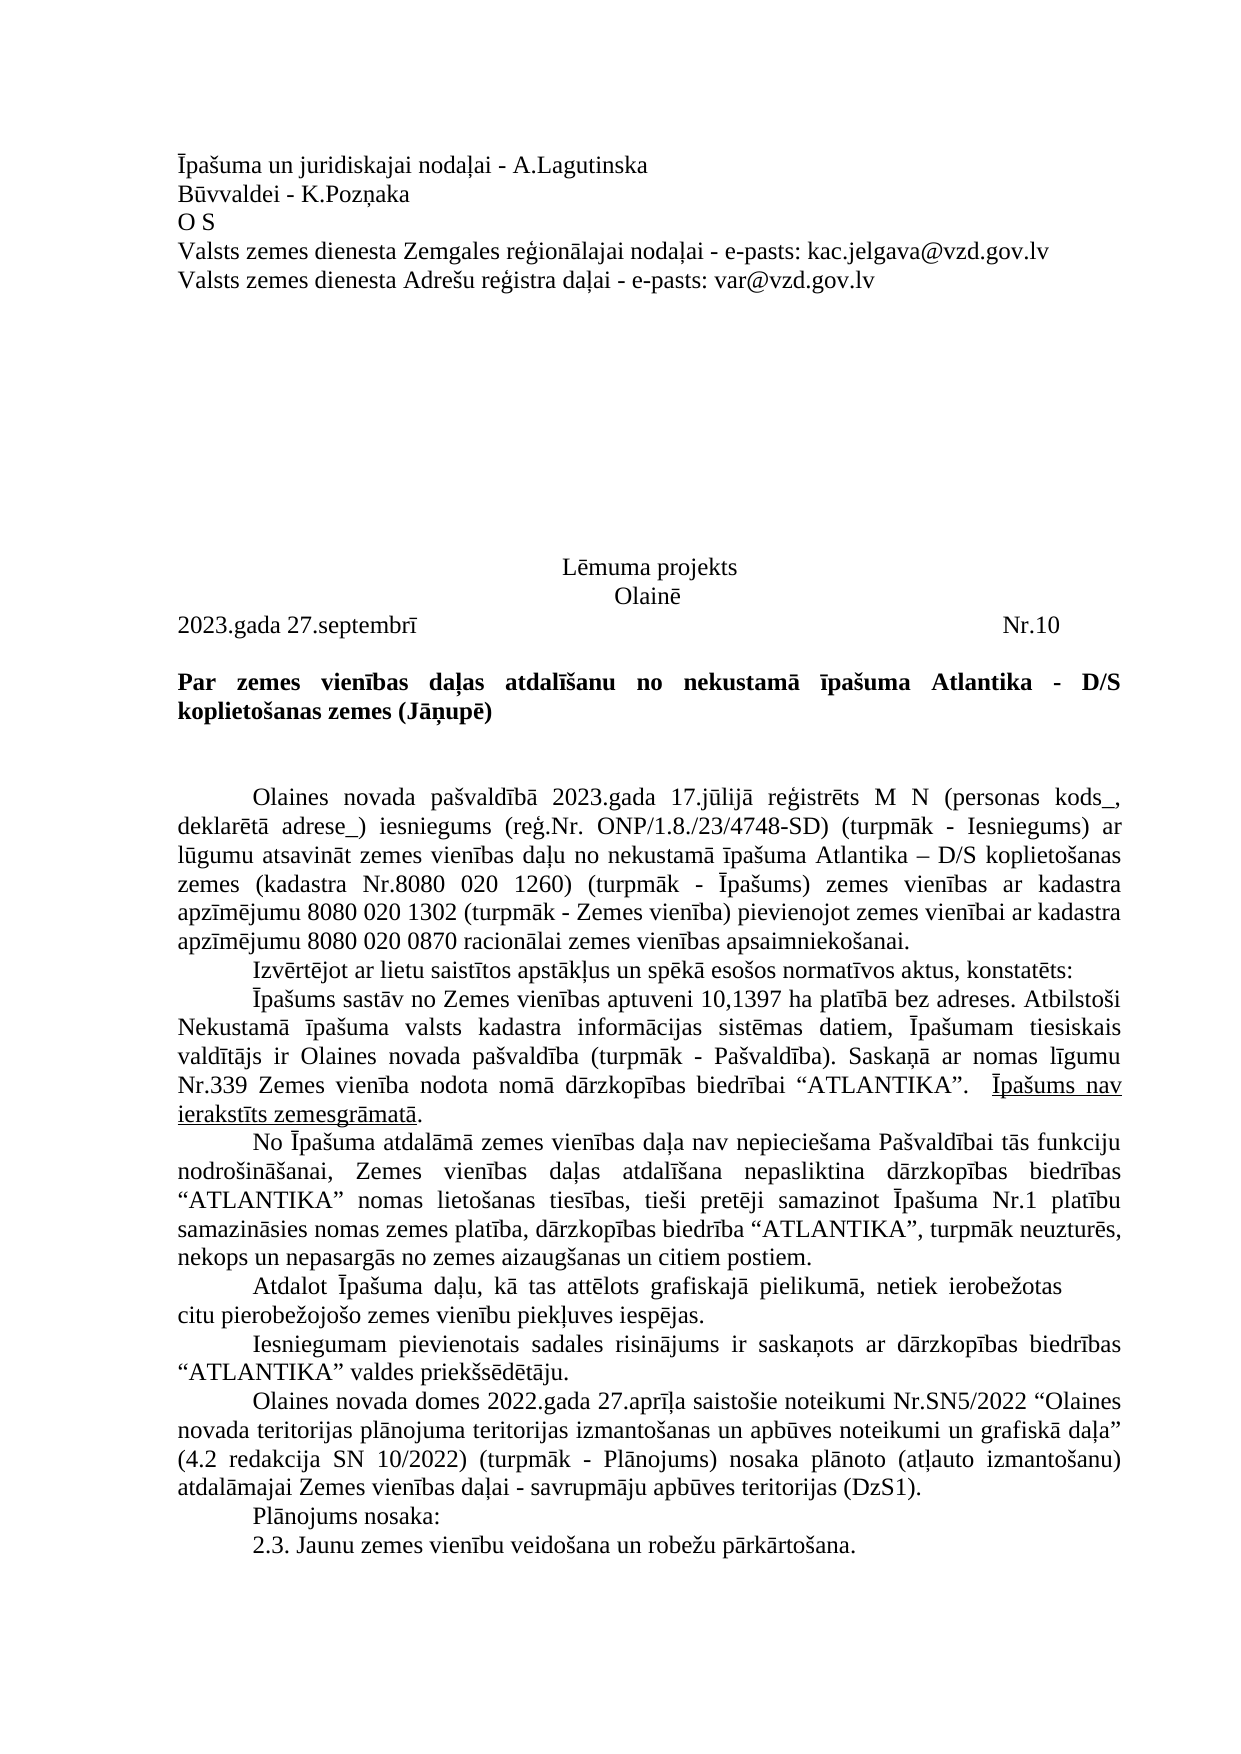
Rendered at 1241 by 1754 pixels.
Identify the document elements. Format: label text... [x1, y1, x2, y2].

text Būvvaldei - K.Pozņaka [177, 179, 1122, 207]
text No Īpašuma atdalāmā zemes vienības daļa nav nepieciešama Pašvaldībai tās funkciju nodrošināšanai, Zemes vienības daļas atdalīšana nepasliktina dārzkopības biedrības “ATLANTIKA” nomas lietošanas tiesības, tieši pretēji samazinot Īpašuma Nr.1 platību samazināsies nomas zemes platība, dārzkopības biedrība “ATLANTIKA”, turpmāk neuzturēs, nekops un nepasargās no zemes aizaugšanas un citiem postiem. [177, 1127, 1122, 1271]
text Atdalot Īpašuma daļu, kā tas attēlots grafiskajā pielikumā, netiek ierobežotas citu pierobežojošo zemes vienību piekļuves iespējas. [177, 1271, 1063, 1329]
text Olainē [177, 581, 1117, 610]
text Valsts zemes dienesta Zemgales reģionālajai nodaļai - e-pasts: kac.jelgava@vzd.gov.lv [177, 236, 1122, 265]
text Lēmuma projekts [177, 552, 1122, 581]
text Īpašuma un juridiskajai nodaļai - A.Lagutinska [177, 150, 1122, 179]
text O S [177, 207, 1122, 236]
text 2.3. Jaunu zemes vienību veidošana un robežu pārkārtošana. [177, 1530, 1122, 1559]
text Īpašums sastāv no Zemes vienības aptuveni 10,1397 ha platībā bez adreses. Atbilstoši Nekustamā īpašuma valsts kadastra informācijas sistēmas datiem, Īpašumam tiesiskais valdītājs ir Olaines novada pašvaldība (turpmāk - Pašvaldība). Saskaņā ar nomas līgumu Nr.339 Zemes vienība nodota nomā dārzkopības biedrībai “ATLANTIKA”. Īpašums nav ierakstīts zemesgrāmatā. [177, 984, 1122, 1127]
text Plānojums nosaka: [177, 1501, 1122, 1530]
text Iesniegumam pievienotais sadales risinājums ir saskaņots ar dārzkopības biedrības “ATLANTIKA” valdes priekšsēdētāju. [177, 1329, 1122, 1386]
text Izvērtējot ar lietu saistītos apstākļus un spēkā esošos normatīvos aktus, konstatēts: [177, 955, 1122, 984]
text Olaines novada domes 2022.gada 27.aprīļa saistošie noteikumi Nr.SN5/2022 “Olaines novada teritorijas plānojuma teritorijas izmantošanas un apbūves noteikumi un grafiskā daļa” (4.2 redakcija SN 10/2022) (turpmāk - Plānojums) nosaka plānoto (atļauto izmantošanu) atdalāmajai Zemes vienības daļai - savrupmāju apbūves teritorijas (DzS1). [177, 1386, 1122, 1501]
text Valsts zemes dienesta Adrešu reģistra daļai - e-pasts: var@vzd.gov.lv [177, 265, 1122, 294]
text Par zemes vienības daļas atdalīšanu no nekustamā īpašuma Atlantika - D/S koplietošanas zemes (Jāņupē) [177, 667, 1122, 725]
text 2023.gada 27.septembrī Nr.10 [177, 610, 1122, 639]
text Olaines novada pašvaldībā 2023.gada 17.jūlijā reģistrēts M N (personas kods_, deklarētā adrese_) iesniegums (reģ.Nr. ONP/1.8./23/4748-SD) (turpmāk - Iesniegums) ar lūgumu atsavināt zemes vienības daļu no nekustamā īpašuma Atlantika – D/S koplietošanas zemes (kadastra Nr.8080 020 1260) (turpmāk - Īpašums) zemes vienības ar kadastra apzīmējumu 8080 020 1302 (turpmāk - Zemes vienība) pievienojot zemes vienībai ar kadastra apzīmējumu 8080 020 0870 racionālai zemes vienības apsaimniekošanai. [177, 782, 1122, 955]
